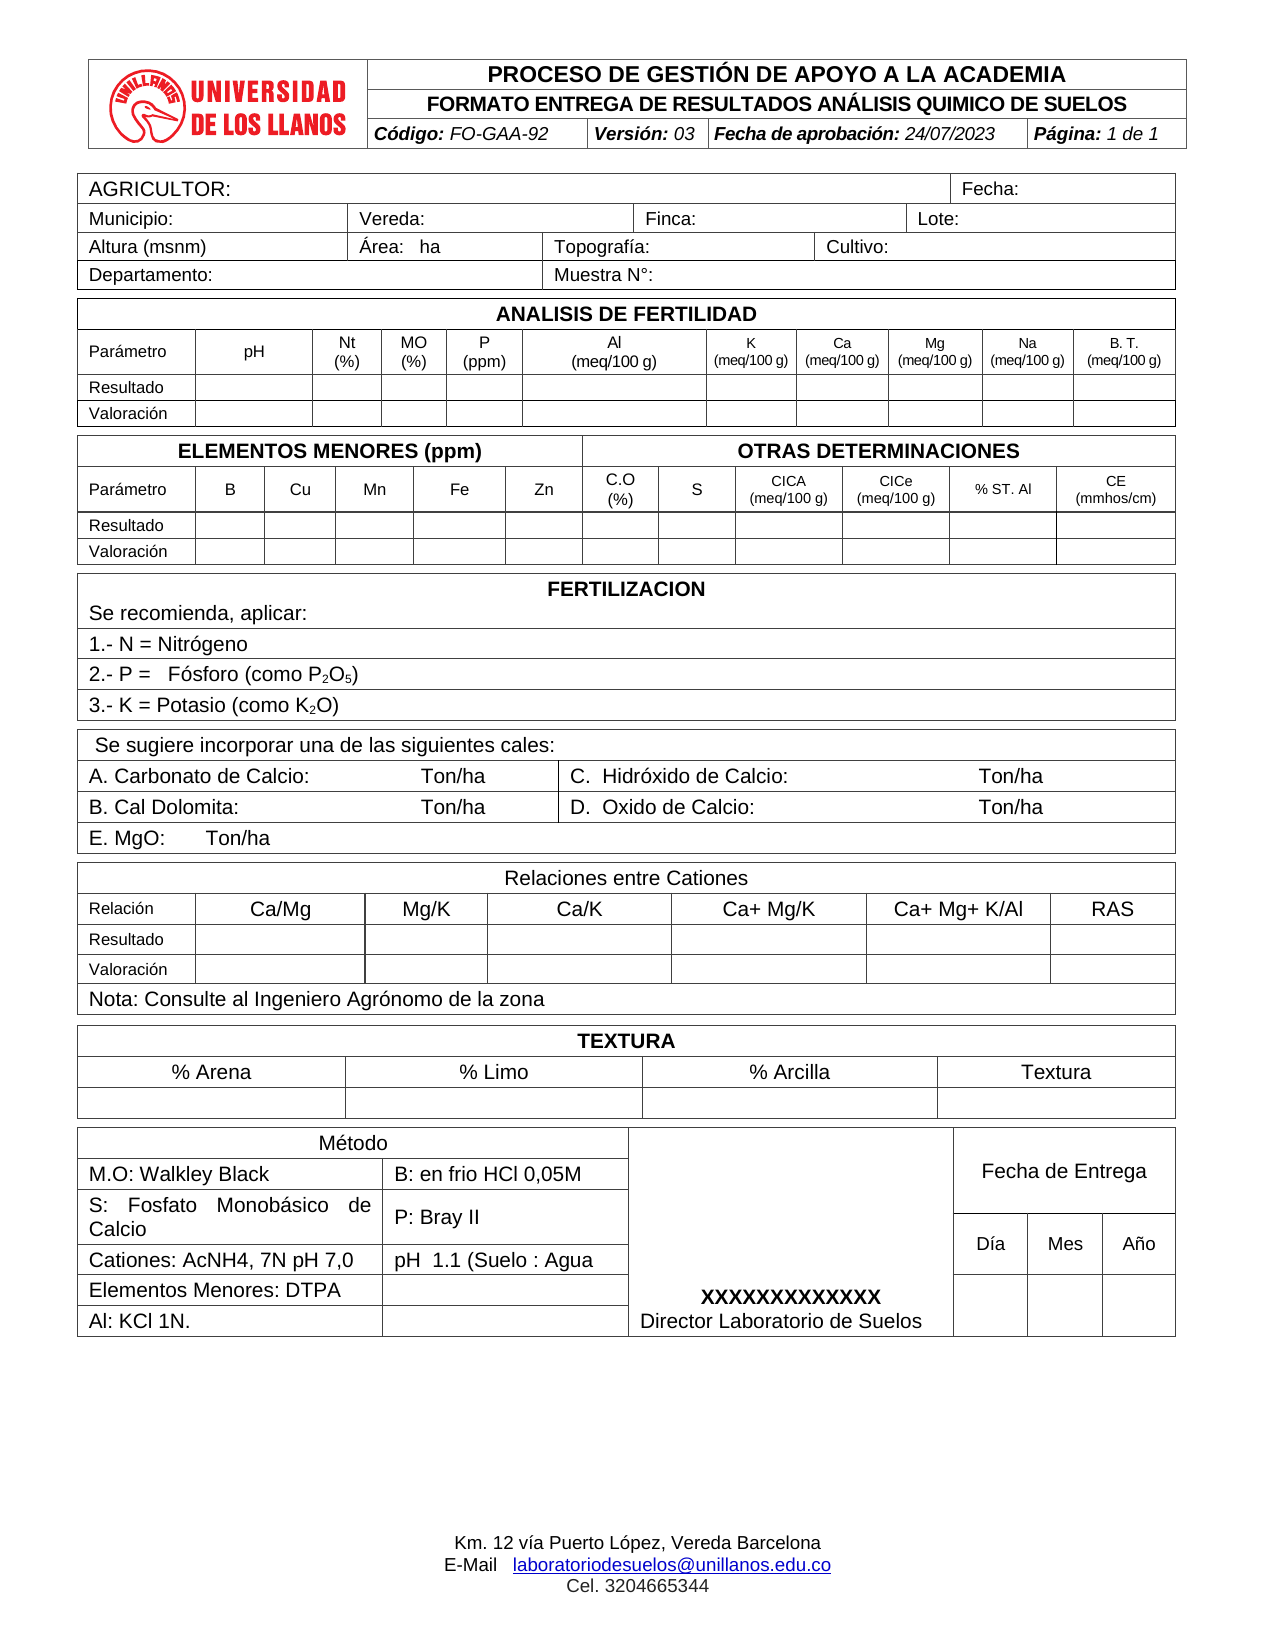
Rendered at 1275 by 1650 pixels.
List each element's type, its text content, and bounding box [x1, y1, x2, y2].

table_cell K (meq/100 g) [707, 330, 796, 374]
table_cell [672, 925, 866, 954]
table_cell [383, 1275, 628, 1305]
table_cell E. MgO: Ton/ha [78, 823, 1175, 853]
table_cell Departamento: [78, 261, 542, 289]
table_cell P: Bray II [383, 1190, 628, 1243]
table_cell [427, 690, 1175, 720]
table_cell Lote: [907, 204, 1175, 232]
table_cell [313, 375, 381, 400]
table_cell CICe (meq/100 g) [843, 467, 949, 511]
table_cell [366, 955, 487, 983]
table_cell ELEMENTOS MENORES (ppm) [78, 436, 582, 466]
table_cell [950, 539, 1056, 563]
table_cell [1074, 401, 1175, 426]
table_cell 1.- N = Nitrógeno [78, 629, 427, 658]
table_cell [78, 1015, 1175, 1025]
table_cell [843, 513, 949, 537]
table_cell [196, 955, 364, 983]
table_cell Parámetro [78, 467, 195, 511]
table_cell [736, 513, 842, 537]
table_cell S [659, 467, 735, 511]
table_cell Nota: Consulte al Ingeniero Agrónomo de la zona [78, 984, 1175, 1014]
table_cell [707, 401, 796, 426]
table_cell [447, 375, 522, 400]
table_cell Se sugiere incorporar una de las siguientes cales: [78, 730, 1175, 760]
table_cell [382, 375, 446, 400]
table_cell Valoración [78, 955, 195, 983]
table_cell Resultado [78, 925, 195, 954]
table_cell Fe [414, 467, 505, 511]
table_cell [659, 539, 735, 563]
table_cell [488, 925, 671, 954]
table_cell Mn [336, 467, 413, 511]
table_cell pH 1.1 (Suelo : Agua [383, 1245, 628, 1274]
table_cell [1057, 539, 1175, 563]
table_header Fecha: [951, 174, 1175, 203]
table_cell [414, 539, 505, 563]
table_cell [707, 375, 796, 400]
table_cell [427, 629, 1175, 658]
table_cell [488, 955, 671, 983]
table_cell [366, 925, 487, 954]
table_cell 3.- K = Potasio (como K2O) [78, 690, 427, 720]
table_cell Ca (meq/100 g) [797, 330, 888, 374]
table_cell [78, 290, 1175, 298]
table_cell [382, 401, 446, 426]
table_cell Mg (meq/100 g) [889, 330, 982, 374]
table_cell Valoración [78, 539, 195, 563]
table_cell [383, 1306, 628, 1336]
table_cell Finca: [634, 204, 906, 232]
table_cell [983, 401, 1073, 426]
table_cell [78, 1088, 345, 1118]
table_cell Cu [265, 467, 335, 511]
table_cell MO (%) [382, 330, 446, 374]
table_cell B. Cal Dolomita: [78, 792, 409, 822]
table_cell Fecha de Entrega [954, 1128, 1175, 1213]
table_cell Ca+ Mg+ K/Al [867, 894, 1050, 923]
table_cell [427, 721, 1175, 729]
table_cell [336, 513, 413, 537]
table_cell Nt (%) [313, 330, 381, 374]
table_cell Ton/ha [409, 792, 558, 822]
table_cell Mg/K [366, 894, 487, 923]
table_cell % Arcilla [643, 1057, 937, 1087]
table_cell [196, 539, 264, 563]
table_cell Método [78, 1128, 628, 1158]
table_cell [523, 375, 706, 400]
table_cell [196, 513, 264, 537]
table_cell [196, 375, 312, 400]
table_cell [950, 513, 1056, 537]
table_cell Ton/ha [409, 761, 558, 791]
table_cell C.O (%) [583, 467, 658, 511]
table_cell [889, 375, 982, 400]
table_cell [843, 539, 949, 563]
table_cell Zn [506, 467, 582, 511]
table_cell [196, 925, 364, 954]
table_cell [1057, 513, 1175, 537]
table_cell Ca/K [488, 894, 671, 923]
table_cell XXXXXXXXXXXXX Director Laboratorio de Suelos [629, 1128, 953, 1336]
table_cell A. Carbonato de Calcio: [78, 761, 409, 791]
table_cell OTRAS DETERMINACIONES [583, 436, 1175, 466]
table_cell Resultado [78, 375, 195, 400]
table_cell Parámetro [78, 330, 195, 374]
table_cell [889, 401, 982, 426]
table_cell % Limo [346, 1057, 642, 1087]
table_cell C. Hidróxido de Calcio: [559, 761, 967, 791]
table_cell [196, 401, 312, 426]
table_cell Valoración [78, 401, 195, 426]
table_cell pH [196, 330, 312, 374]
table_cell % Arena [78, 1057, 345, 1087]
table_cell Elementos Menores: DTPA [78, 1275, 382, 1305]
table_cell [1103, 1275, 1175, 1336]
table_cell [336, 539, 413, 563]
table_cell [867, 955, 1050, 983]
table_cell [78, 1119, 1175, 1127]
table_cell Relación [78, 894, 195, 923]
table_cell Área: ha [348, 233, 542, 260]
table_cell % ST. Al [950, 467, 1056, 511]
table_cell [954, 1275, 1027, 1336]
table_cell [523, 401, 706, 426]
table_cell [1051, 955, 1175, 983]
table_cell RAS [1051, 894, 1175, 923]
table_cell Ton/ha [967, 792, 1175, 822]
table_cell [78, 854, 1175, 862]
table_cell Vereda: [348, 204, 633, 232]
table_cell Año [1103, 1214, 1175, 1274]
table_cell Municipio: [78, 204, 347, 232]
table_cell [983, 375, 1073, 400]
table_cell [78, 565, 1175, 573]
table_cell [346, 1088, 642, 1118]
table_cell M.O: Walkley Black [78, 1159, 382, 1189]
table_cell [447, 401, 522, 426]
table_cell FERTILIZACION Se recomienda, aplicar: [78, 574, 1175, 627]
table_cell [643, 1088, 937, 1118]
table_cell [583, 539, 658, 563]
table_cell Cultivo: [815, 233, 1175, 260]
table_cell P (ppm) [447, 330, 522, 374]
table_cell Ca/Mg [196, 894, 364, 923]
table_cell Al: KCl 1N. [78, 1306, 382, 1336]
table_cell [414, 513, 505, 537]
table_cell [797, 375, 888, 400]
table_cell D. Oxido de Calcio: [559, 792, 967, 822]
table_cell [265, 539, 335, 563]
table_cell Ton/ha [967, 761, 1175, 791]
table_cell Al (meq/100 g) [523, 330, 706, 374]
table_cell Día [954, 1214, 1027, 1274]
table_cell ANALISIS DE FERTILIDAD [78, 299, 1175, 329]
table_cell [938, 1088, 1175, 1118]
table_cell B: en frio HCl 0,05M [383, 1159, 628, 1189]
table_cell [265, 513, 335, 537]
table_cell [78, 721, 427, 729]
table_cell [659, 513, 735, 537]
table_cell TEXTURA [78, 1026, 1175, 1056]
table_cell [1051, 925, 1175, 954]
table_cell Topografía: [543, 233, 814, 260]
table_cell [78, 427, 1175, 435]
table_cell [867, 925, 1050, 954]
table_cell B [196, 467, 264, 511]
table_cell Relaciones entre Cationes [78, 863, 1175, 893]
table_cell Muestra N°: [543, 261, 1175, 289]
table_cell 2.- P = Fósforo (como P2O5) [78, 659, 427, 689]
table_cell B. T. (meq/100 g) [1074, 330, 1175, 374]
table_cell [797, 401, 888, 426]
table_cell [736, 539, 842, 563]
table_cell S: Fosfato Monobásico de Calcio [78, 1190, 382, 1243]
table_cell CICA (meq/100 g) [736, 467, 842, 511]
table_cell [506, 513, 582, 537]
table_cell [427, 659, 1175, 689]
table_cell Na (meq/100 g) [983, 330, 1073, 374]
table_cell [1074, 375, 1175, 400]
table_cell [506, 539, 582, 563]
table_cell CE (mmhos/cm) [1057, 467, 1175, 511]
table_cell Altura (msnm) [78, 233, 347, 260]
table_cell [313, 401, 381, 426]
table_cell [672, 955, 866, 983]
table_cell Mes [1028, 1214, 1102, 1274]
table_cell Cationes: AcNH4, 7N pH 7,0 [78, 1245, 382, 1274]
table_cell Textura [938, 1057, 1175, 1087]
table_cell Ca+ Mg/K [672, 894, 866, 923]
table_cell Resultado [78, 513, 195, 537]
table_cell [583, 513, 658, 537]
table_cell [1028, 1275, 1102, 1336]
table_header AGRICULTOR: [78, 174, 950, 203]
